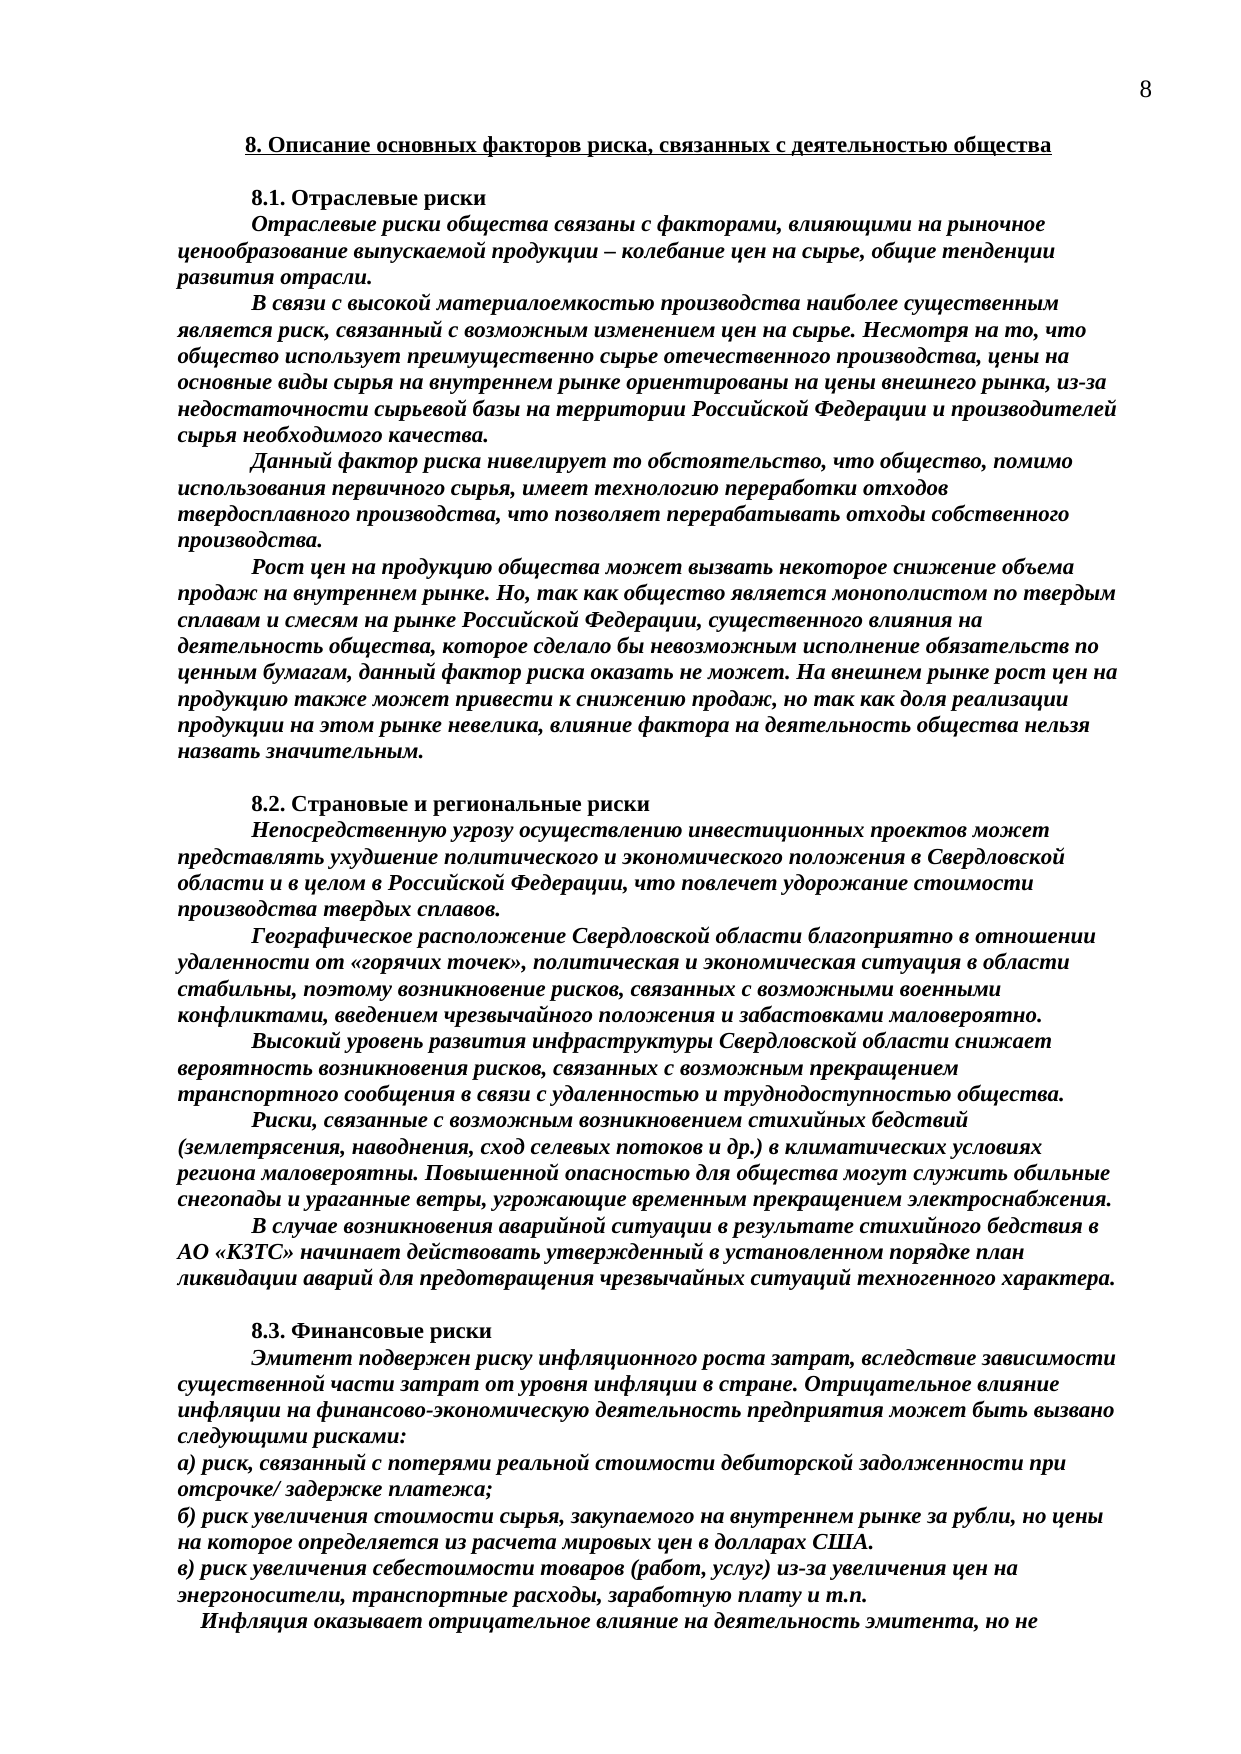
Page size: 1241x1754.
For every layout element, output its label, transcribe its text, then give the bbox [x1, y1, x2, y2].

text В случае возникновения аварийной ситуации в результате стихийного бедствия в АО «КЗТС» начинает действовать утвержденный в установленном порядке план ликвидации аварий для предотвращения чрезвычайных ситуаций техногенного характера. [177, 1212, 1119, 1291]
text Рост цен на продукцию общества может вызвать некоторое снижение объема продаж на внутреннем рынке. Но, так как общество является монополистом по твердым сплавам и смесям на рынке Российской Федерации, существенного влияния на деятельность общества, которое сделало бы невозможным исполнение обязательств по ценным бумагам, данный фактор риска оказать не может. На внешнем рынке рост цен на продукцию также может привести к снижению продаж, но так как доля реализации продукции на этом рынке невелика, влияние фактора на деятельность общества нельзя назвать значительным. [177, 553, 1119, 764]
subtitle 8. Описание основных факторов риска, связанных с деятельностью общества [177, 131, 1119, 158]
text Отраслевые риски общества связаны с факторами, влияющими на рыночное ценообразование выпускаемой продукции – колебание цен на сырье, общие тенденции развития отрасли. [177, 210, 1119, 289]
text 8.2. Страновые и региональные риски [177, 790, 1119, 816]
text 8.1. Отраслевые риски [177, 184, 1119, 210]
text Непосредственную угрозу осуществлению инвестиционных проектов может представлять ухудшение политического и экономического положения в Свердловской области и в целом в Российской Федерации, что повлечет удорожание стоимости производства твердых сплавов. [177, 816, 1119, 922]
text Риски, связанные с возможным возникновением стихийных бедствий (землетрясения, наводнения, сход селевых потоков и др.) в климатических условиях региона маловероятны. Повышенной опасностью для общества могут служить обильные снегопады и ураганные ветры, угрожающие временным прекращением электроснабжения. [177, 1106, 1119, 1212]
text Высокий уровень развития инфраструктуры Свердловской области снижает вероятность возникновения рисков, связанных с возможным прекращением транспортного сообщения в связи с удаленностью и труднодоступностью общества. [177, 1027, 1119, 1106]
text 8.3. Финансовые риски [177, 1317, 1119, 1343]
text Данный фактор риска нивелирует то обстоятельство, что общество, помимо использования первичного сырья, имеет технологию переработки отходов твердосплавного производства, что позволяет перерабатывать отходы собственного производства. [177, 447, 1119, 553]
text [177, 1343, 1119, 1633]
text В связи с высокой материалоемкостью производства наиболее существенным является риск, связанный с возможным изменением цен на сырье. Несмотря на то, что общество использует преимущественно сырье отечественного производства, цены на основные виды сырья на внутреннем рынке ориентированы на цены внешнего рынка, из-за недостаточности сырьевой базы на территории Российской Федерации и производителей сырья необходимого качества. [177, 289, 1119, 447]
text Географическое расположение Свердловской области благоприятно в отношении удаленности от «горячих точек», политическая и экономическая ситуация в области стабильны, поэтому возникновение рисков, связанных с возможными военными конфликтами, введением чрезвычайного положения и забастовками маловероятно. [177, 922, 1119, 1027]
